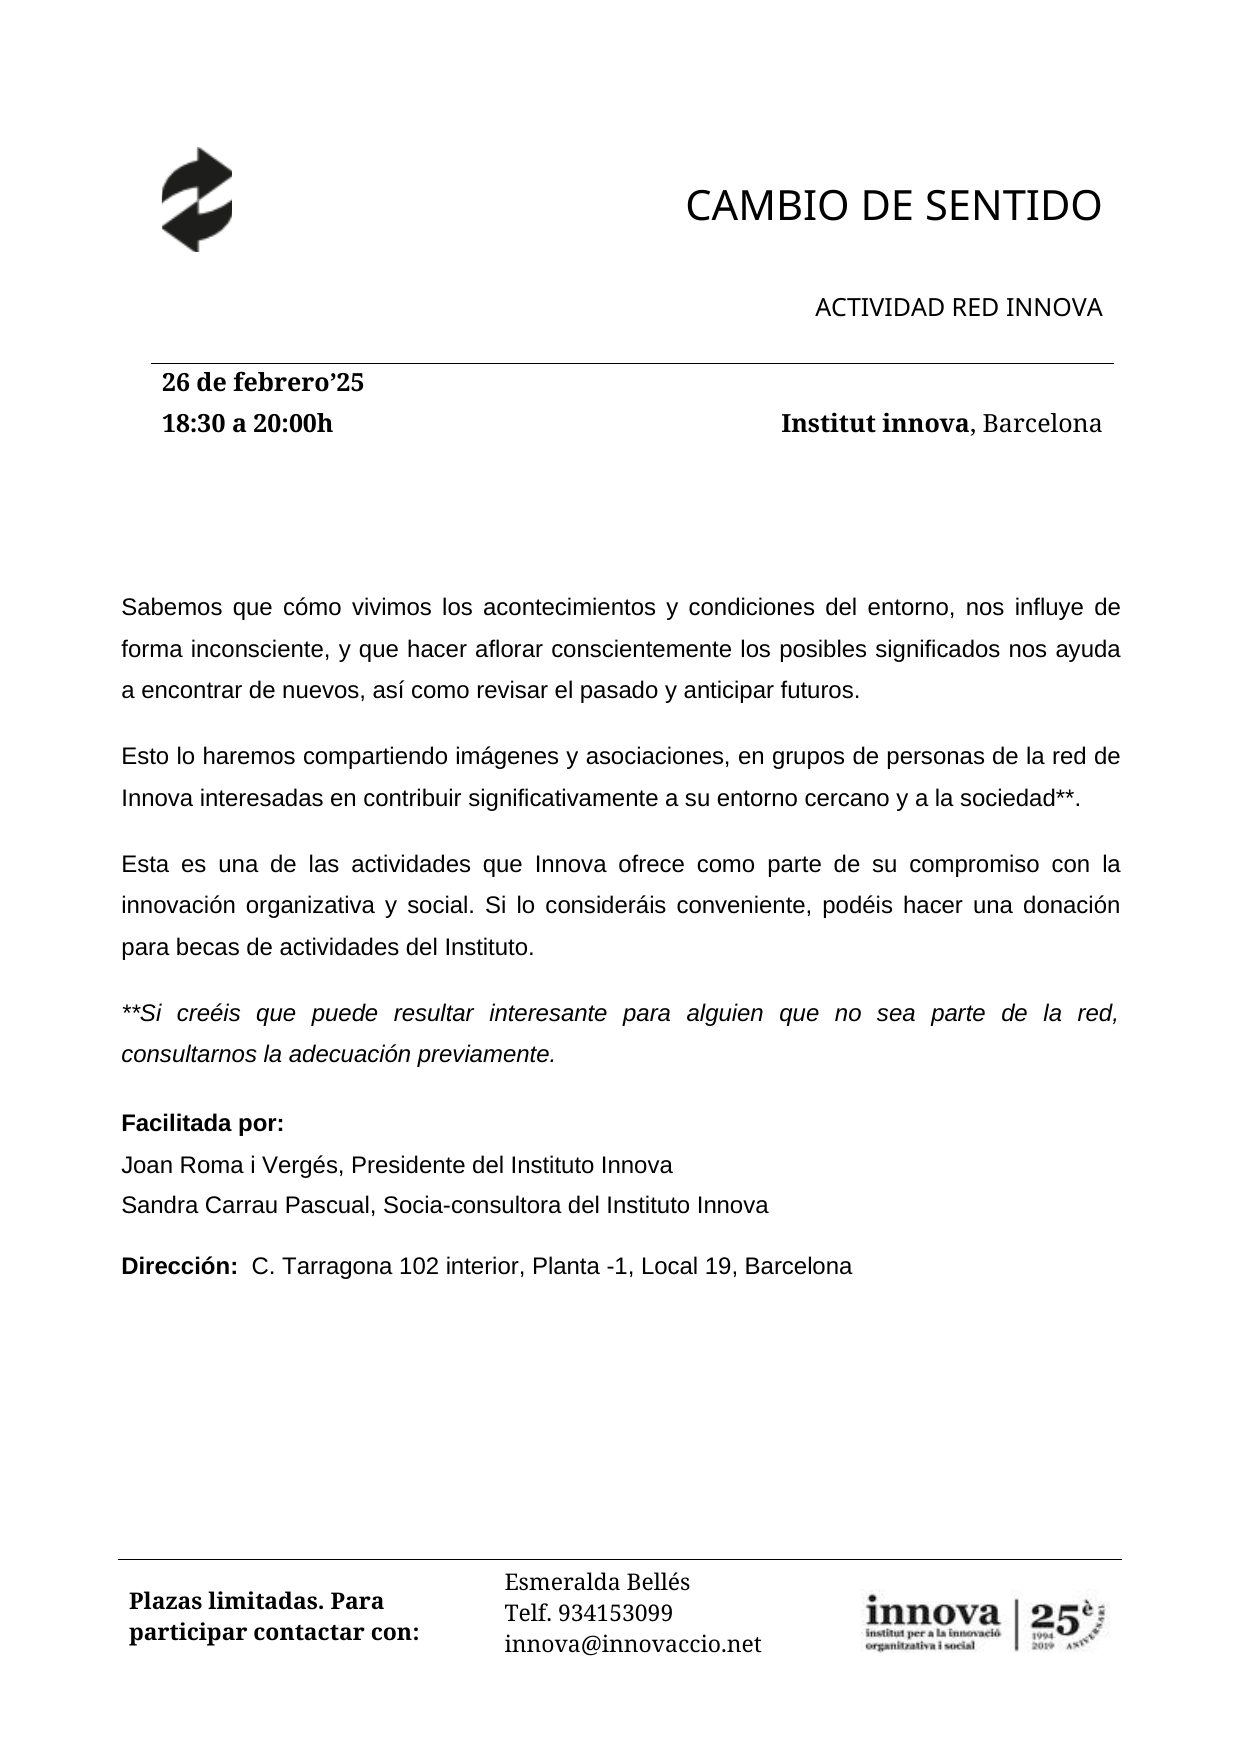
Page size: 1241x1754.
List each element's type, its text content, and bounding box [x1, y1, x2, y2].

picture [860, 1589, 1111, 1661]
text Joan Roma i Vergés, Presidente del Instituto Innova [121, 1151, 1137, 1178]
text Sabemos que cómo vivimos los acontecimientos y condiciones del entorno, nos influye de forma inconsciente, y que hacer aflorar conscientemente los posibles significados nos ayuda a encontrar de nuevos, así como revisar el pasado y anticipar futuros. [121, 593, 1122, 703]
text Esta es una de las actividades que Innova ofrece como parte de su compromiso con la innovación organizativa y social. Si lo consideráis conveniente, podéis hacer una donación para becas de actividades del Instituto. [121, 850, 1122, 960]
text Dirección: C. Tarragona 102 interior, Planta -1, Local 19, Barcelona [121, 1252, 1137, 1280]
text Esto lo haremos compartiendo imágenes y asociaciones, en grupos de personas de la red de Innova interesadas en contribuir significativamente a su entorno cercano y a la sociedad**. [121, 742, 1122, 811]
text Sandra Carrau Pascual, Socia-consultora del Instituto Innova [121, 1191, 1137, 1218]
text **Si creéis que puede resultar interesante para alguien que no sea parte de la red, consultarnos la adecuación previamente. [121, 999, 1122, 1068]
text Facilitada por: [121, 1109, 1137, 1137]
